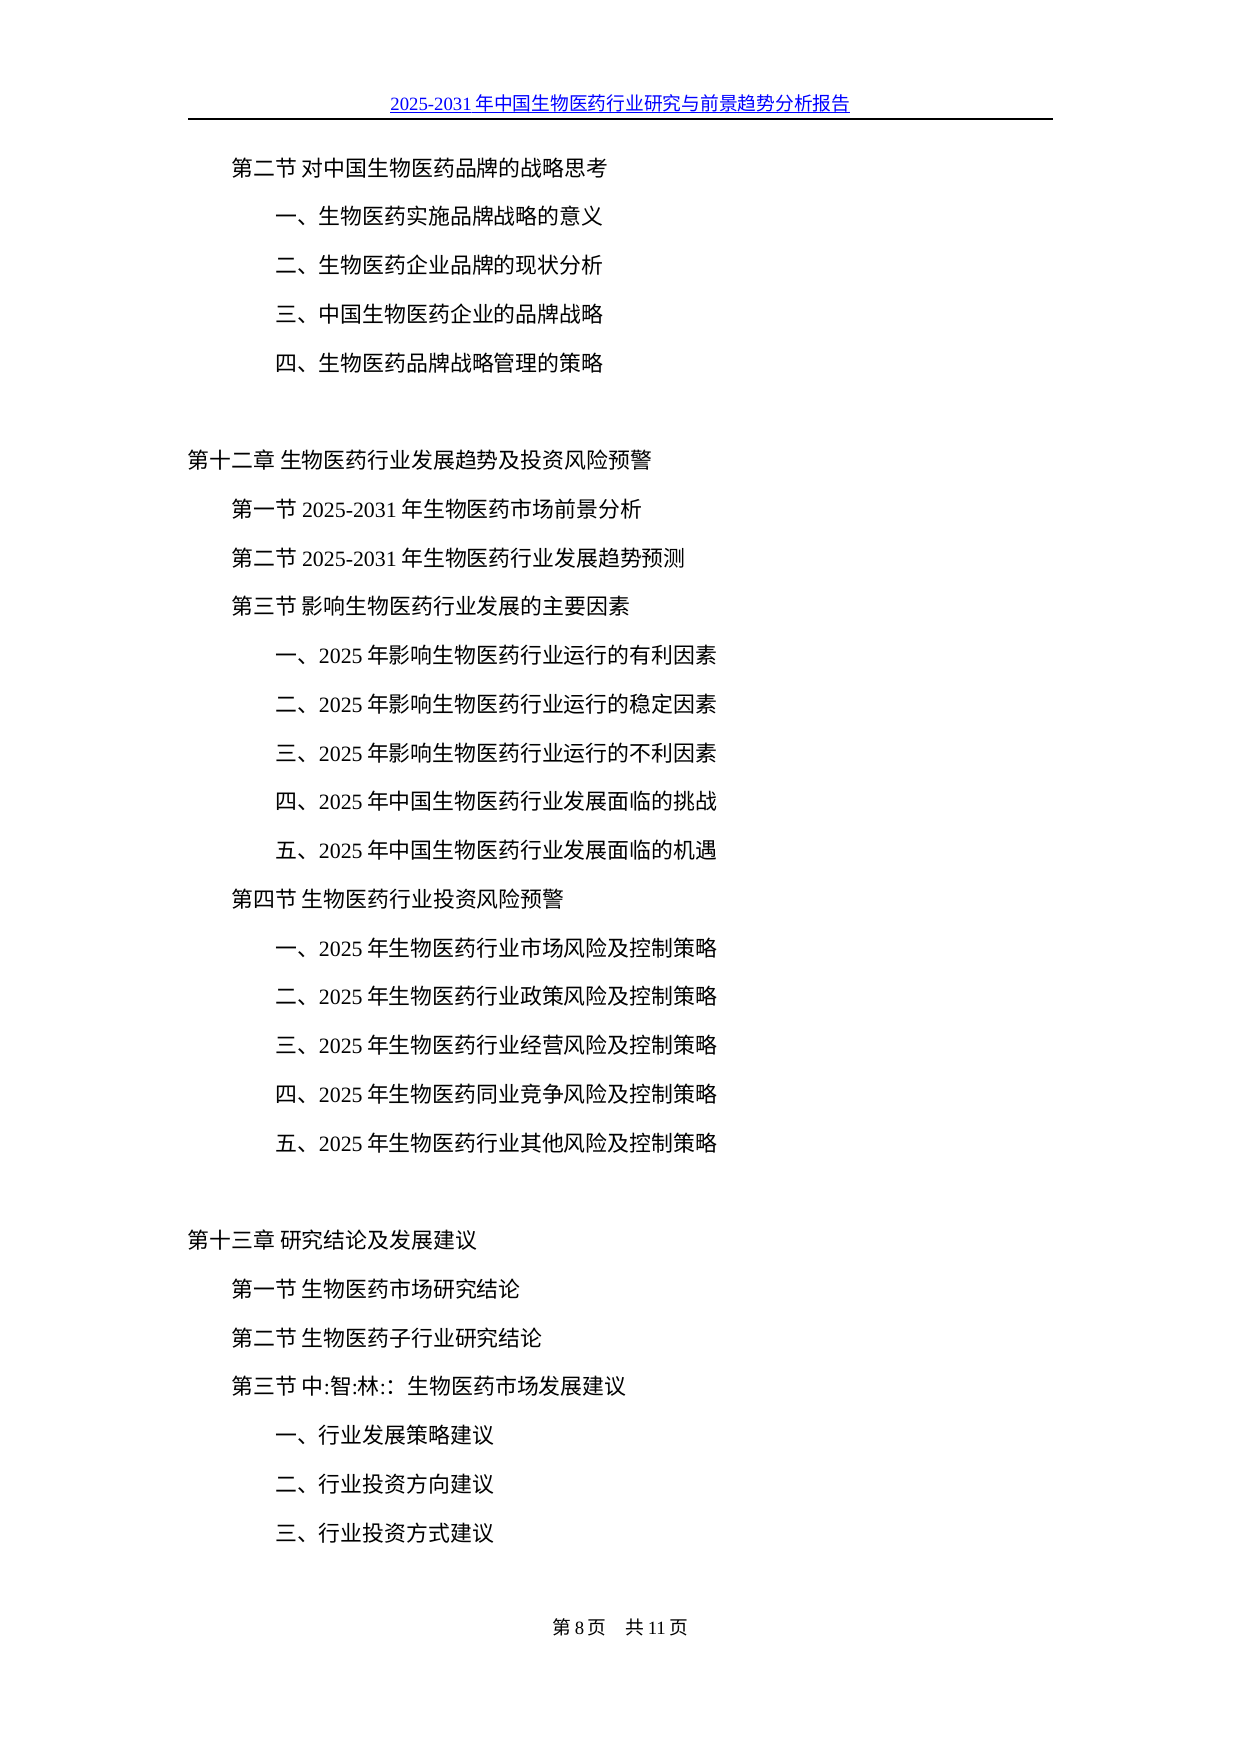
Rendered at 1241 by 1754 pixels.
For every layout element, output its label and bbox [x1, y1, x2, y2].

text [187, 150, 1053, 1548]
